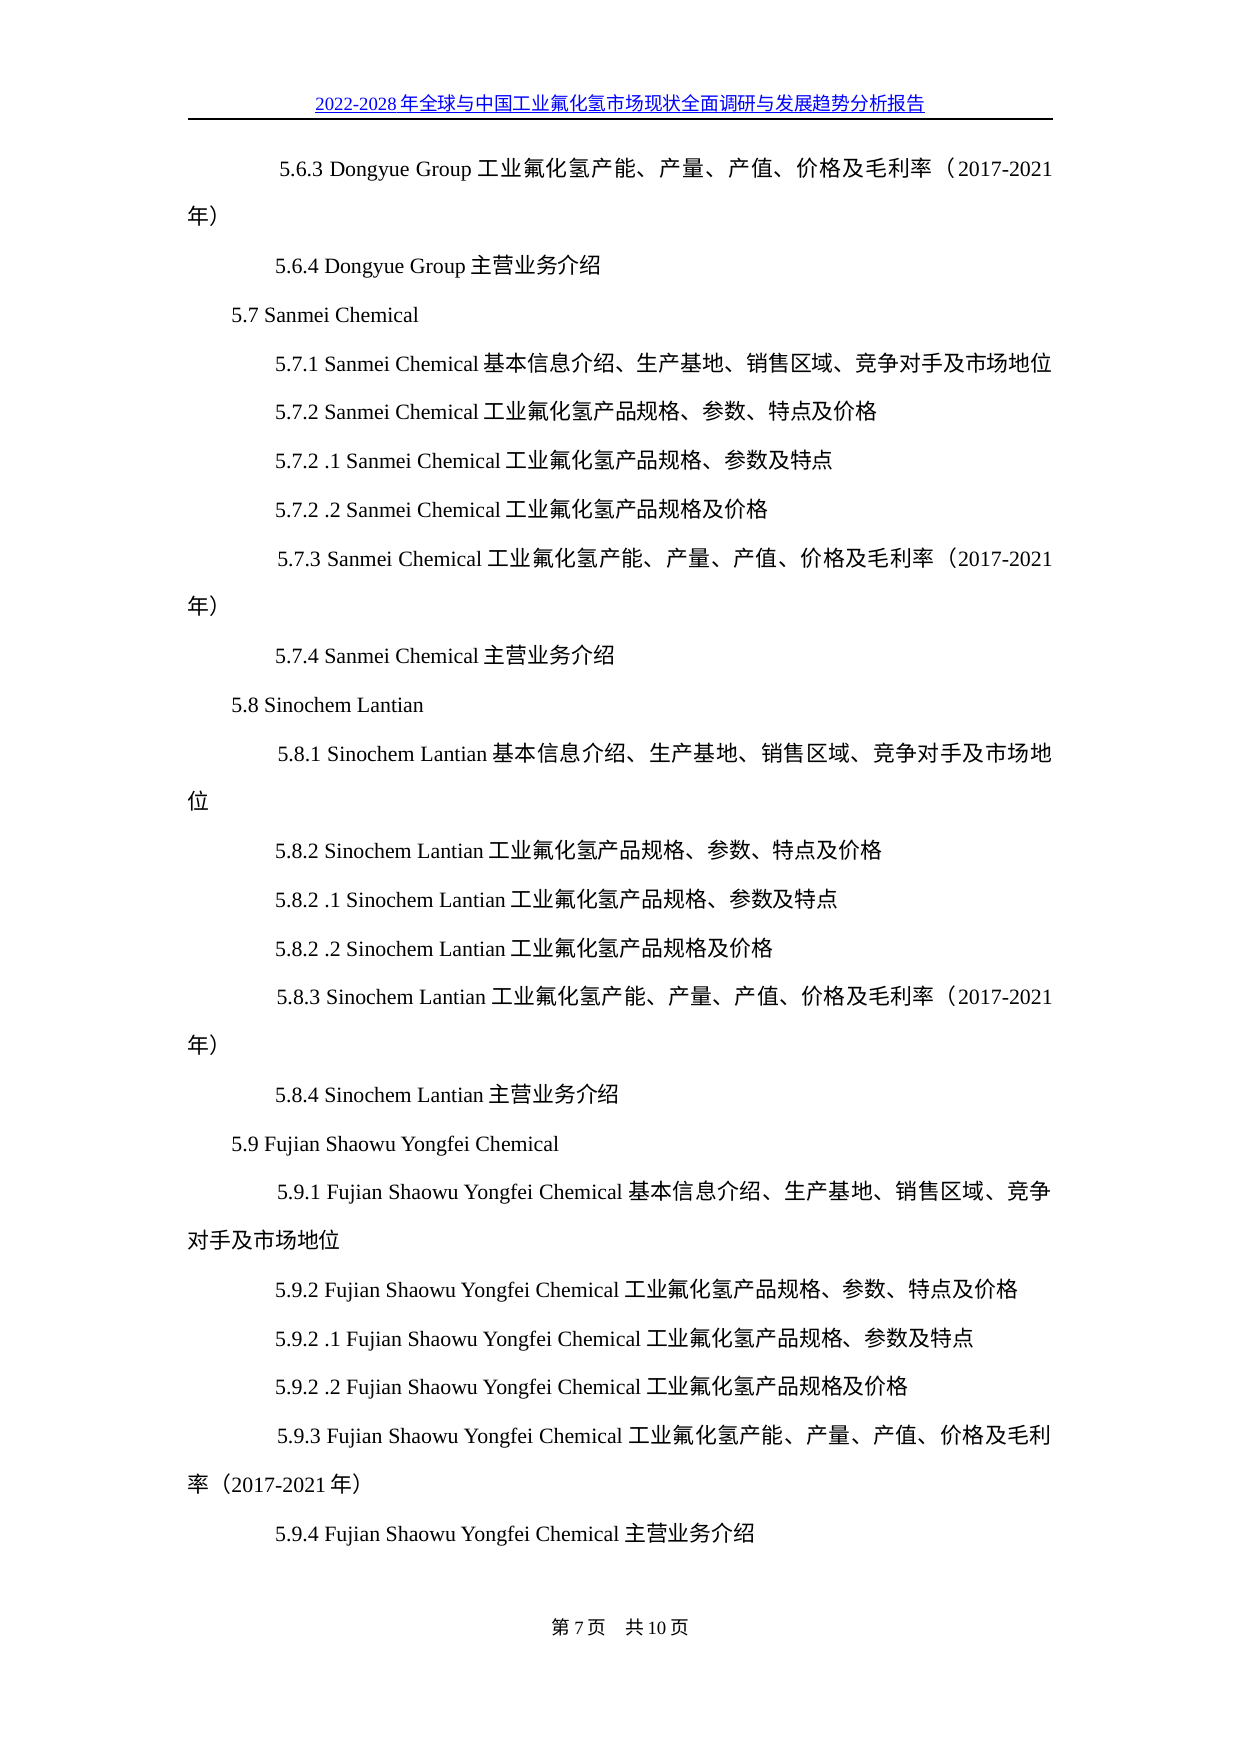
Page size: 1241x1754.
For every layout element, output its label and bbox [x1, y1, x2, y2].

text [187, 150, 1053, 1548]
